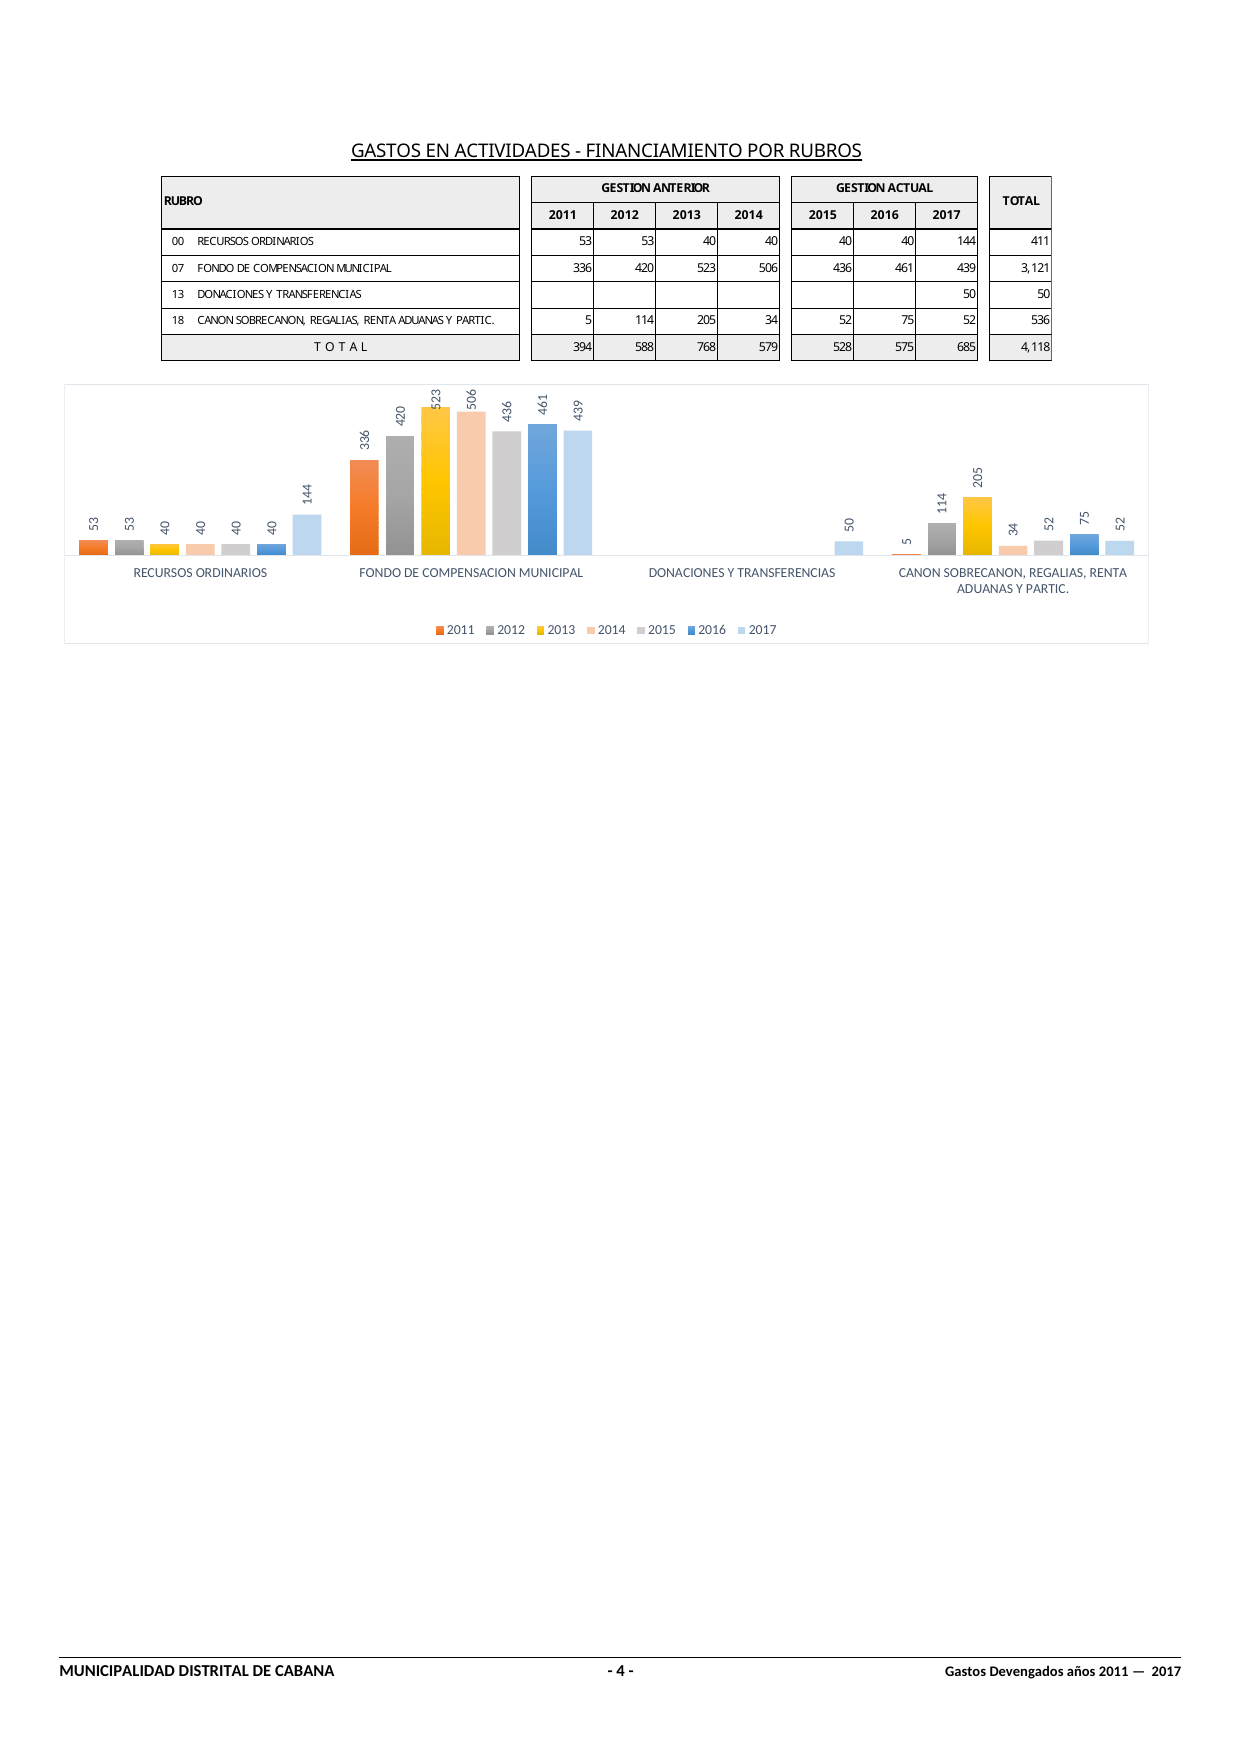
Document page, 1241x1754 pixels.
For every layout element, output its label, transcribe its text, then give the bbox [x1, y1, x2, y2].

table_header GASTOS EN ACTIVIDADES - FINANCIAMIENTO POR RUBROS [39, 94, 1174, 650]
